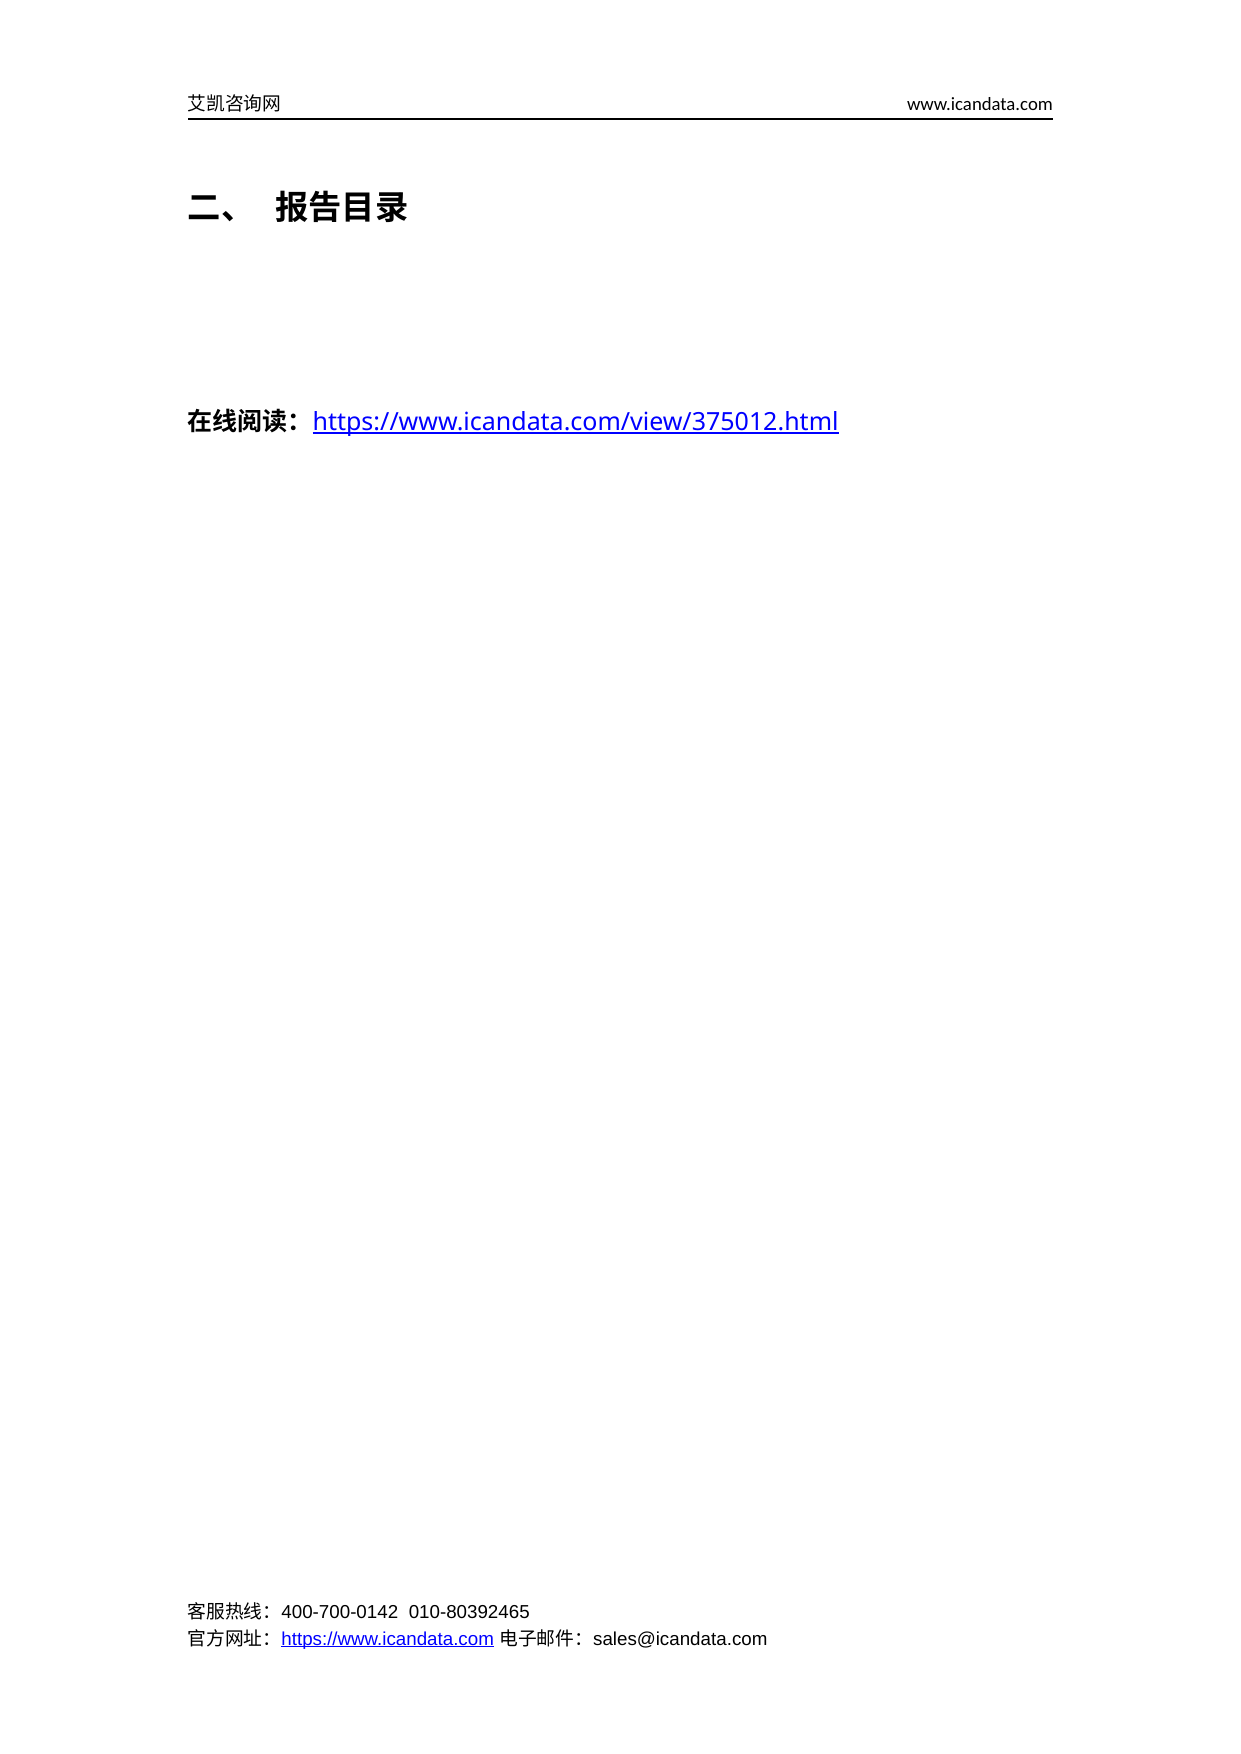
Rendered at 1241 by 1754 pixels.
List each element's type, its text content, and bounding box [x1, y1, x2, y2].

text 在线阅读：https://www.icandata.com/view/375012.html [187, 387, 1053, 452]
subtitle 报告目录 [187, 172, 1053, 237]
